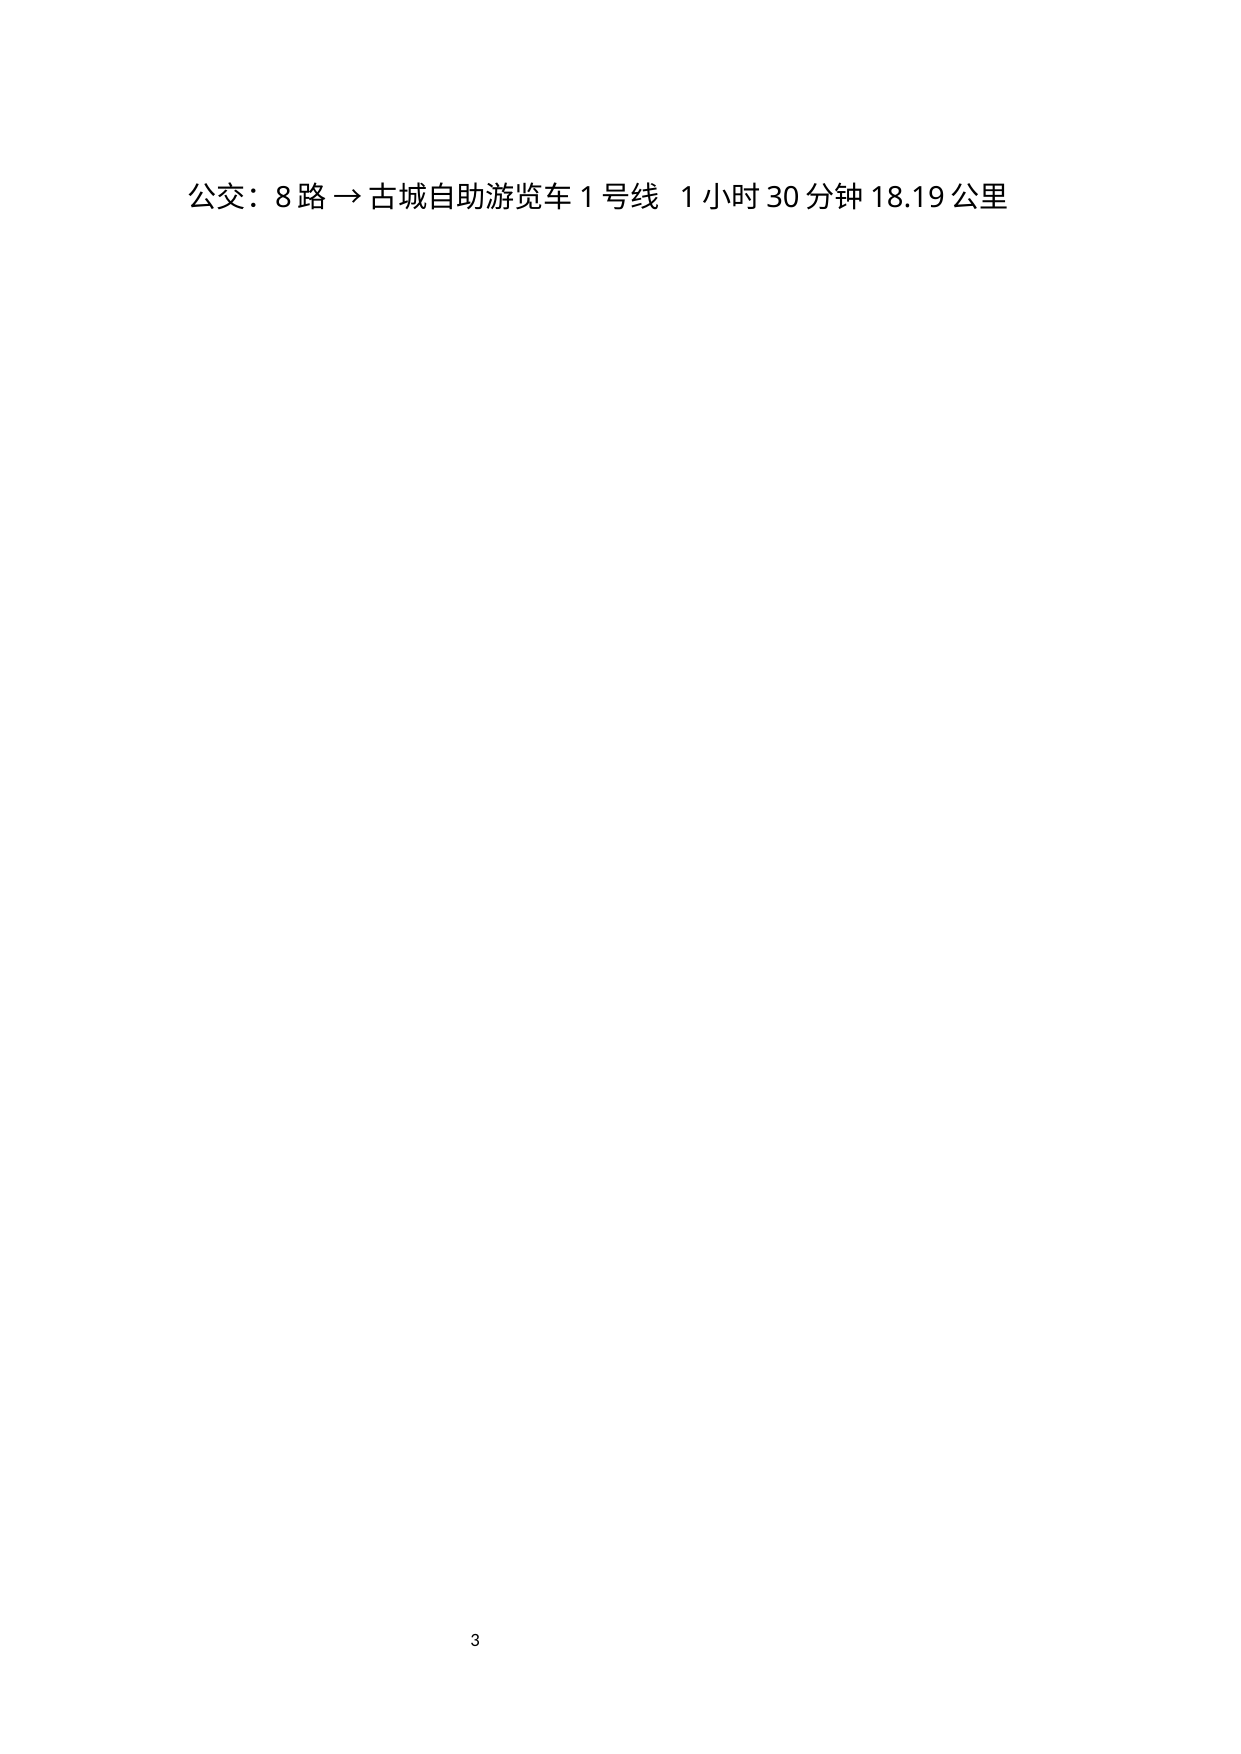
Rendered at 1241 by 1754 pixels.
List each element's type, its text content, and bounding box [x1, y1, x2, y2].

text 公交：8路 → 古城自助游览车1号线 1小时30分钟 18.19公里 [187, 162, 1053, 227]
